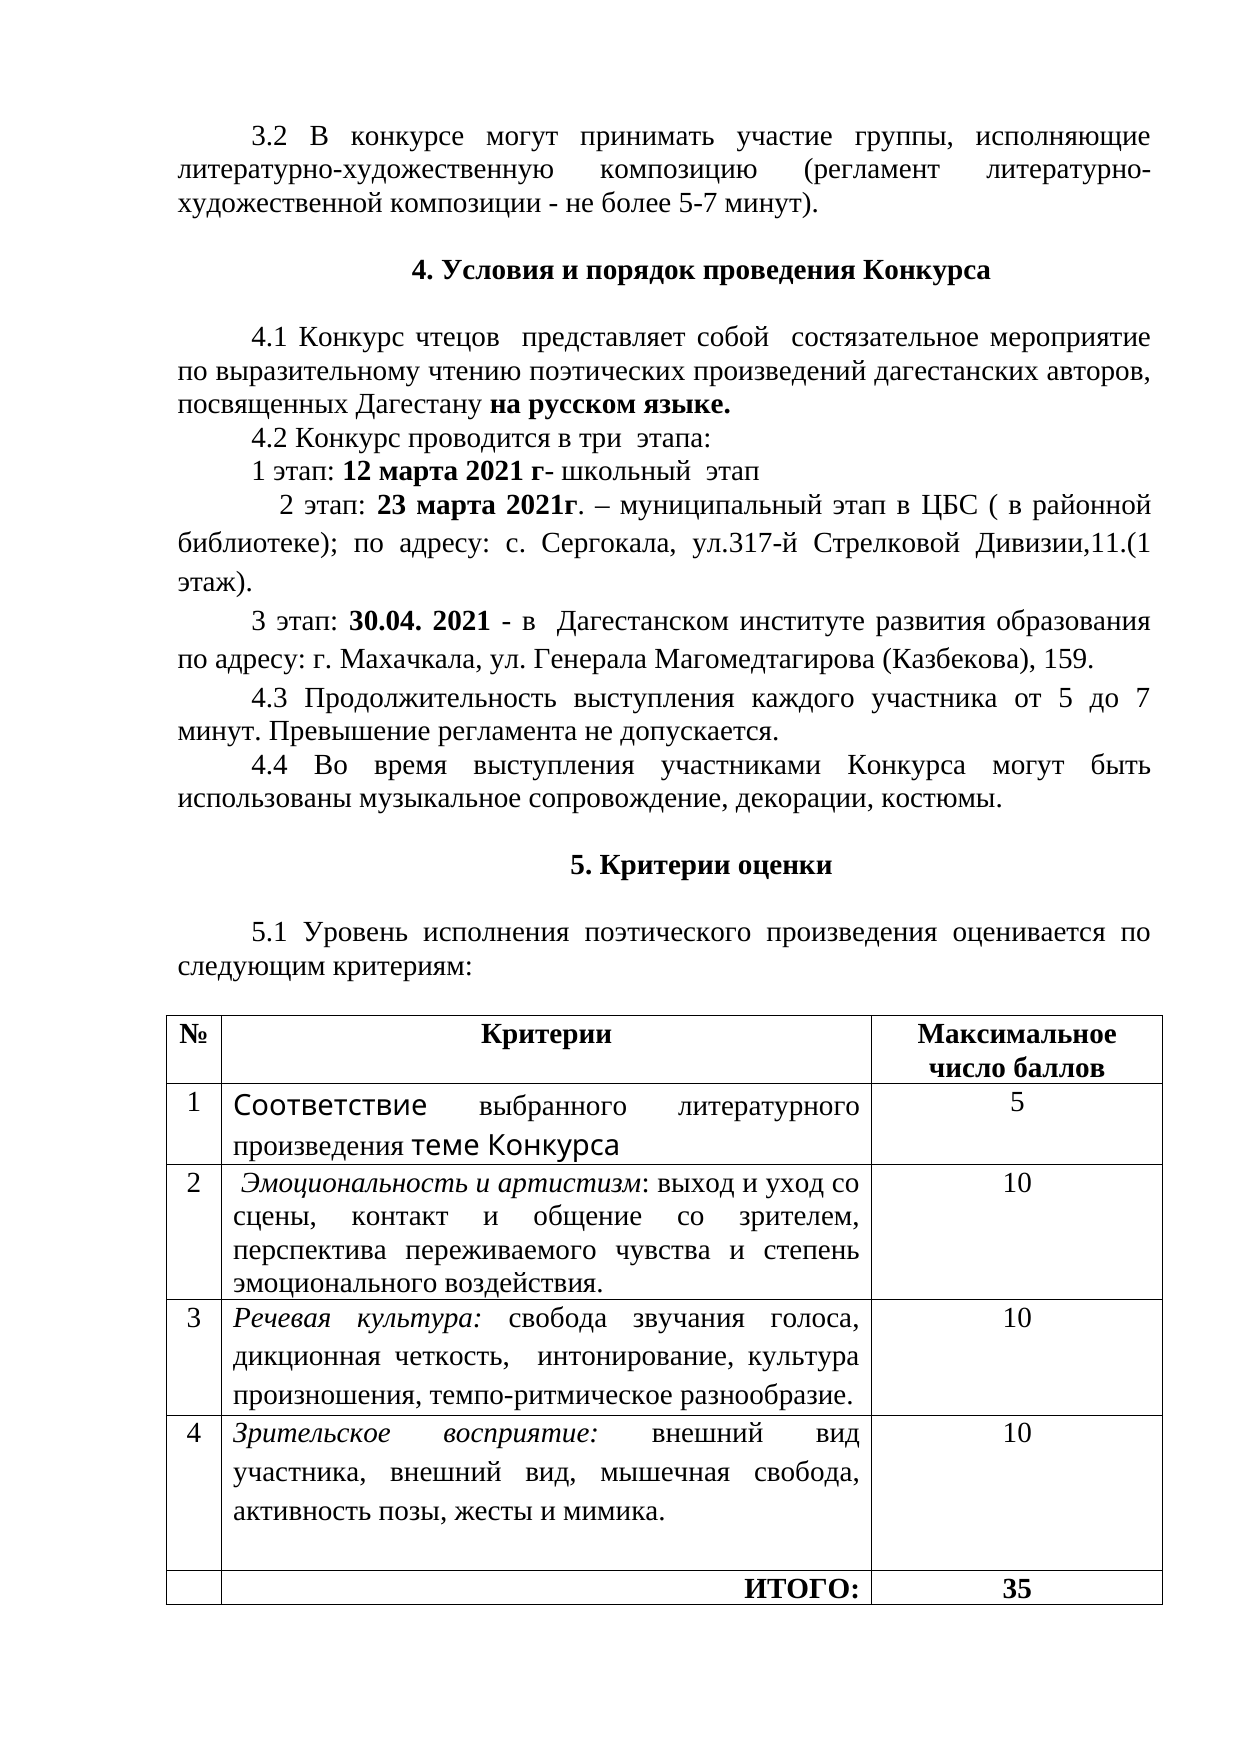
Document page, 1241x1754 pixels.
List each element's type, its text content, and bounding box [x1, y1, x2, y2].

text 3.2 В конкурсе могут принимать участие группы, исполняющие литературно-художественную композицию (регламент литературно-художественной композиции - не более 5-7 минут). [177, 118, 1152, 219]
table_cell 10 [872, 1416, 1162, 1570]
text 5.1 Уровень исполнения поэтического произведения оценивается по следующим критериям: [177, 914, 1152, 982]
table_cell Зрительское восприятие: внешний вид участника, внешний вид, мышечная свобода, активность позы, жесты и мимика. [222, 1416, 871, 1570]
table_cell 5 [872, 1084, 1162, 1164]
table_cell 1 [167, 1084, 221, 1164]
table_cell 2 [167, 1165, 221, 1299]
table_cell 35 [872, 1571, 1162, 1604]
text 4. Условия и порядок проведения Конкурса [177, 252, 1152, 286]
text 5. Критерии оценки [177, 847, 1152, 881]
table_header Критерии [222, 1016, 871, 1083]
table_cell 3 [167, 1300, 221, 1414]
text 3 этап: 30.04. 2021 - в Дагестанском институте развития образования по адресу: г. Maxaчкала, yл. Генерала Магомедтагирова (Казбекова), 159. [177, 603, 1152, 675]
text 4.2 Конкурс проводится в три этапа: [177, 420, 1152, 453]
table_header Максимальное число баллов [872, 1016, 1162, 1083]
table_cell Соответствие выбранного литературного произведения теме Конкурса [222, 1084, 871, 1164]
table_cell 10 [872, 1300, 1162, 1414]
table_cell 10 [872, 1165, 1162, 1299]
table_cell Речевая культура: свобода звучания голоса, дикционная четкость, интонирование, культура произношения, темпо-ритмическое разнообразие. [222, 1300, 871, 1414]
table_header № [167, 1016, 221, 1083]
table_cell [167, 1571, 221, 1604]
table_cell ИТОГО: [222, 1571, 871, 1604]
table_cell 4 [167, 1416, 221, 1570]
text 4.3 Продолжительность выступления каждого участника от 5 до 7 минут. Превышение регламента не допускается. [177, 680, 1152, 747]
text 2 этап: 23 марта 2021г. – муниципальный этап в ЦБС ( в районной библиотеке); по адресу: с. Сергокала, ул.317-й Стрелковой Дивизии,11.(1 этаж). [177, 487, 1152, 598]
text 1 этап: 12 марта 2021 г- школьный этап [177, 453, 1152, 487]
table_cell Эмоциональность и артистизм: выход и уход со сцены, контакт и общение со зрителем, перспектива переживаемого чувства и степень эмоционального воздействия. [222, 1165, 871, 1299]
text 4.1 Конкурс чтецов представляет собой состязательное мероприятие по выразительному чтению поэтических произведений дагестанских авторов, посвященных Дагестану на русском языке. [177, 319, 1152, 420]
text 4.4 Во время выступления участниками Конкурса могут быть использованы музыкальное сопровождение, декорации, костюмы. [177, 747, 1152, 814]
